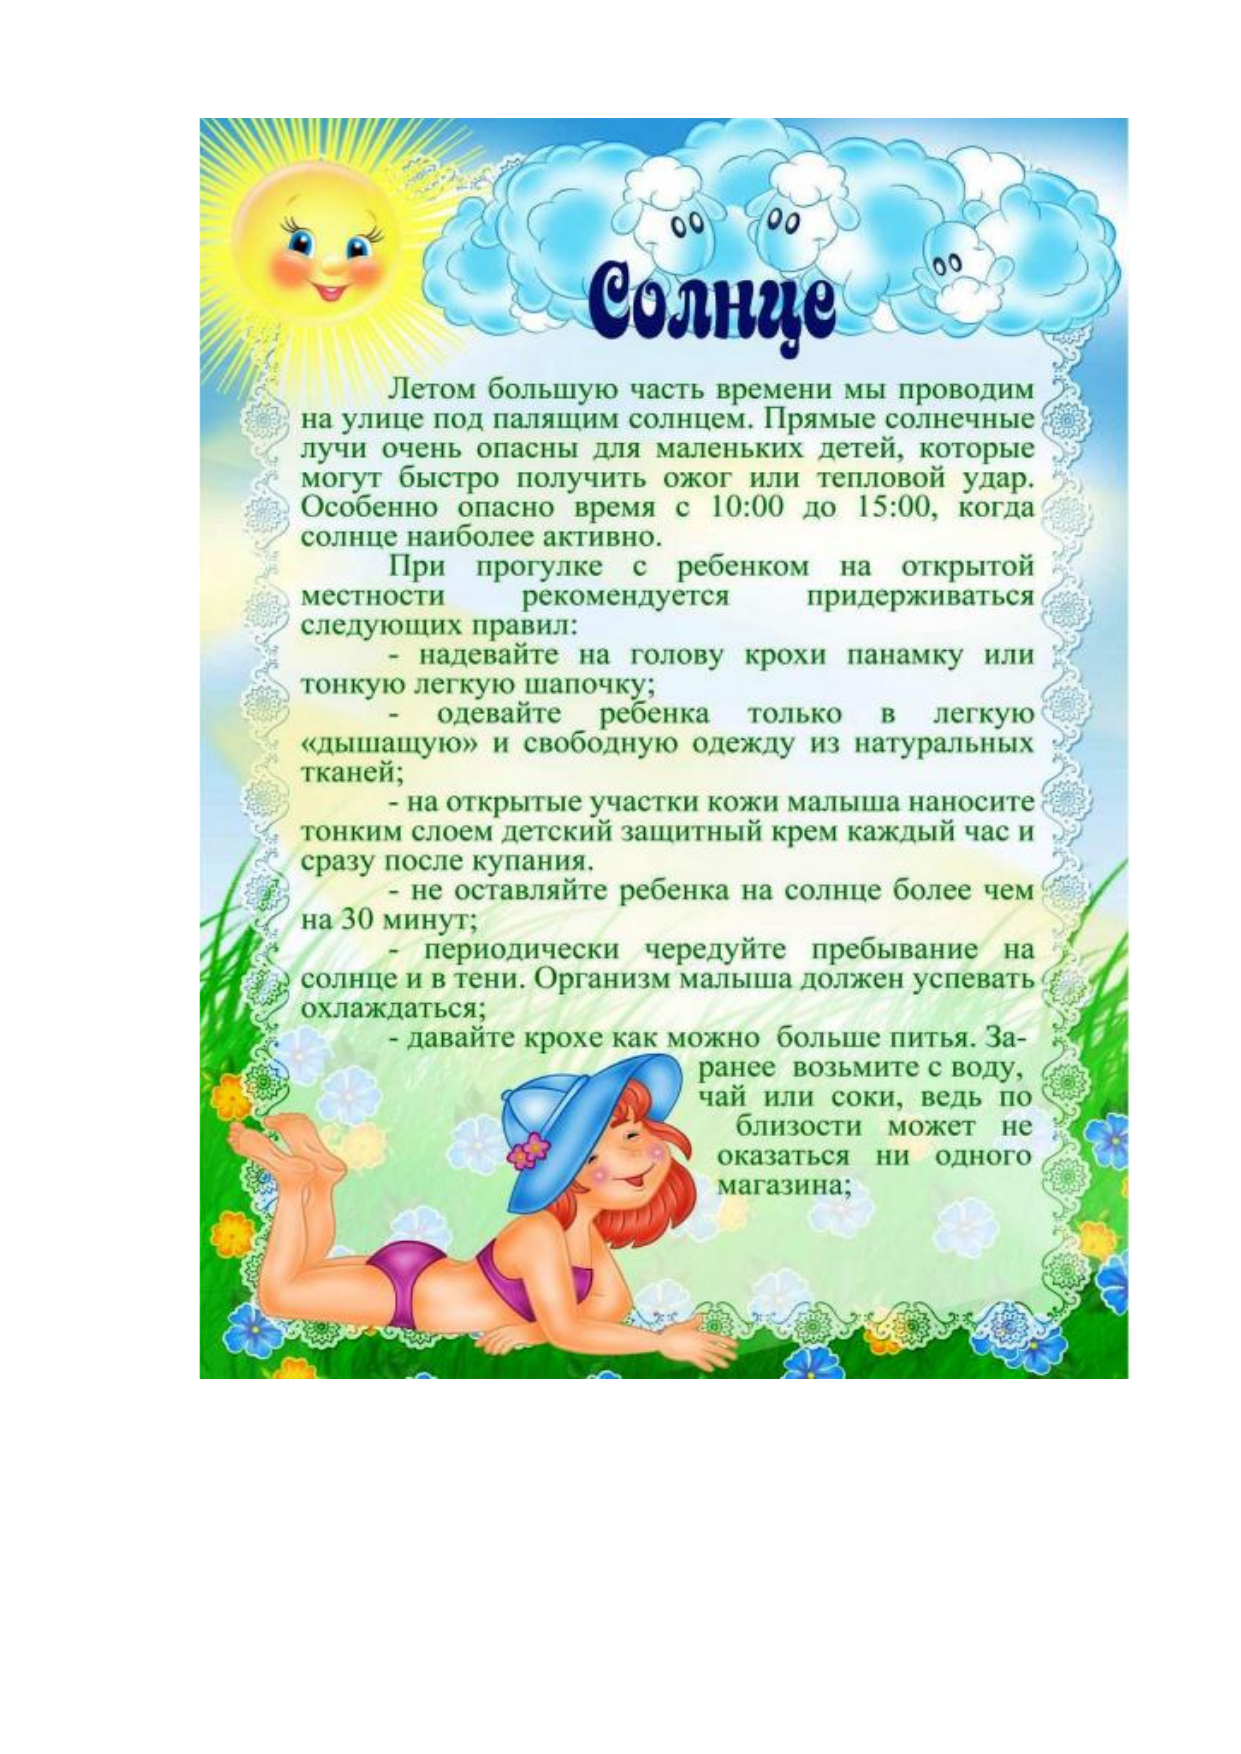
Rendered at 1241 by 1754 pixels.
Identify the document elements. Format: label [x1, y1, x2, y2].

picture [199, 118, 1130, 1379]
